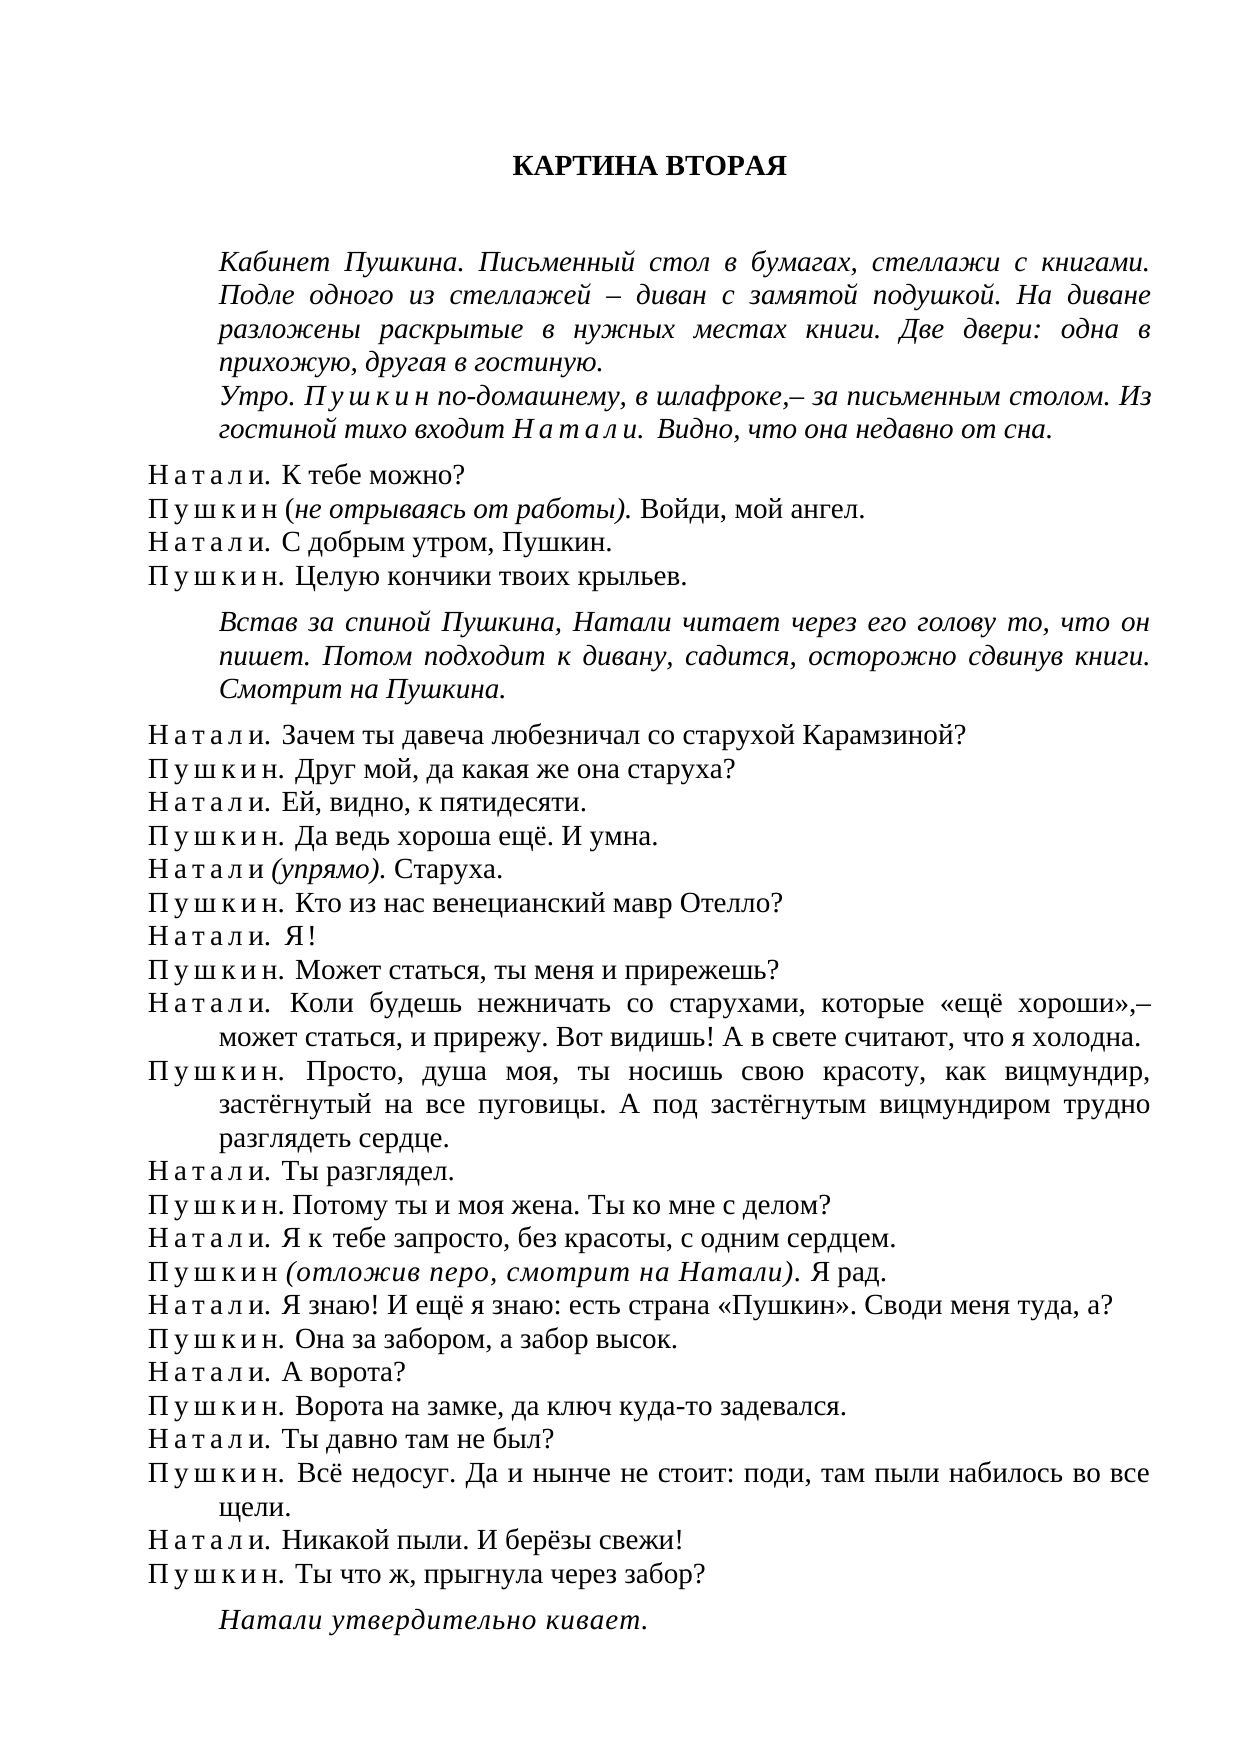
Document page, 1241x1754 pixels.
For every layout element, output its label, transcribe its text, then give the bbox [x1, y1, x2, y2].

text Натали. Ей, видно, к пятидесяти. [148, 784, 1152, 818]
text Натали. Я к тебе запросто, без красоты, с одним сердцем. [148, 1220, 1152, 1254]
text Пушкин. Просто, душа моя, ты носишь свою красоту, как вицмундир, застёгнутый на все пуговицы. А под застёгнутым вицмундиром трудно разглядеть сердце. [148, 1053, 1152, 1153]
text Натали. К тебе можно? [148, 457, 1152, 491]
text Натали. Зачем ты давеча любезничал со старухой Карамзиной? [148, 717, 1152, 751]
text Пушкин. Ворота на замке, да ключ куда-то задевался. [148, 1388, 1152, 1422]
text Пушкин. Она за забором, а забор высок. [148, 1321, 1152, 1354]
text Встав за спиной Пушкина, Натали читает через его голову то, что он пишет. Потом подходит к дивану, садится, осторожно сдвинув книги. Смотрит на Пушкина. [218, 604, 1152, 705]
text Утро. Пушкин по-домашнему, в шлафроке,– за письменным столом. Из гостиной тихо входит Натали. Видно, что она недавно от сна. [218, 378, 1152, 445]
text КАРТИНА ВТОРАЯ [148, 148, 1152, 181]
text Натали утвердительно кивает. [218, 1602, 1152, 1635]
text Пушкин. Ты что ж, прыгнула через забор? [148, 1556, 1152, 1589]
text Пушкин. Кто из нас венецианский мавр Отелло? [148, 885, 1152, 918]
text Кабинет Пушкина. Письменный стол в бумагах, стеллажи с книгами. Подле одного из стеллажей – диван с замятой подушкой. На диване разложены раскрытые в нужных местах книги. Две двери: одна в прихожую, другая в гостиную. [218, 244, 1152, 378]
text Натали. Ты разглядел. [148, 1153, 1152, 1187]
text Пушкин. Всё недосуг. Да и нынче не стоит: поди, там пыли набилось во все щели. [148, 1455, 1152, 1522]
text Натали. Я! [148, 918, 1152, 952]
text Натали. Ты давно там не был? [148, 1422, 1152, 1455]
text Натали. Никакой пыли. И берёзы свежи! [148, 1522, 1152, 1556]
text Пушкин (не отрываясь от работы). Войди, мой ангел. [148, 491, 1152, 524]
text Пушкин. Может статься, ты меня и прирежешь? [148, 952, 1152, 986]
text Пушкин (отложив перо, смотрит на Натали). Я рад. [148, 1254, 1152, 1287]
text Пушкин. Потому ты и моя жена. Ты ко мне с делом? [148, 1187, 1152, 1220]
text Пушкин. Да ведь хороша ещё. И умна. [148, 818, 1152, 851]
text Натали. Коли будешь нежничать со старухами, которые «ещё хороши»,– может статься, и прирежу. Вот видишь! А в свете считают, что я холодна. [148, 986, 1152, 1053]
text Натали. С добрым утром, Пушкин. [148, 524, 1152, 558]
text Натали. Я знаю! И ещё я знаю: есть страна «Пушкин». Своди меня туда, а? [148, 1287, 1152, 1321]
text Натали. А ворота? [148, 1354, 1152, 1388]
text Пушкин. Целую кончики твоих крыльев. [148, 558, 1152, 592]
text Пушкин. Друг мой, да какая же она старуха? [148, 751, 1152, 784]
text Натали (упрямо). Старуха. [148, 851, 1152, 885]
